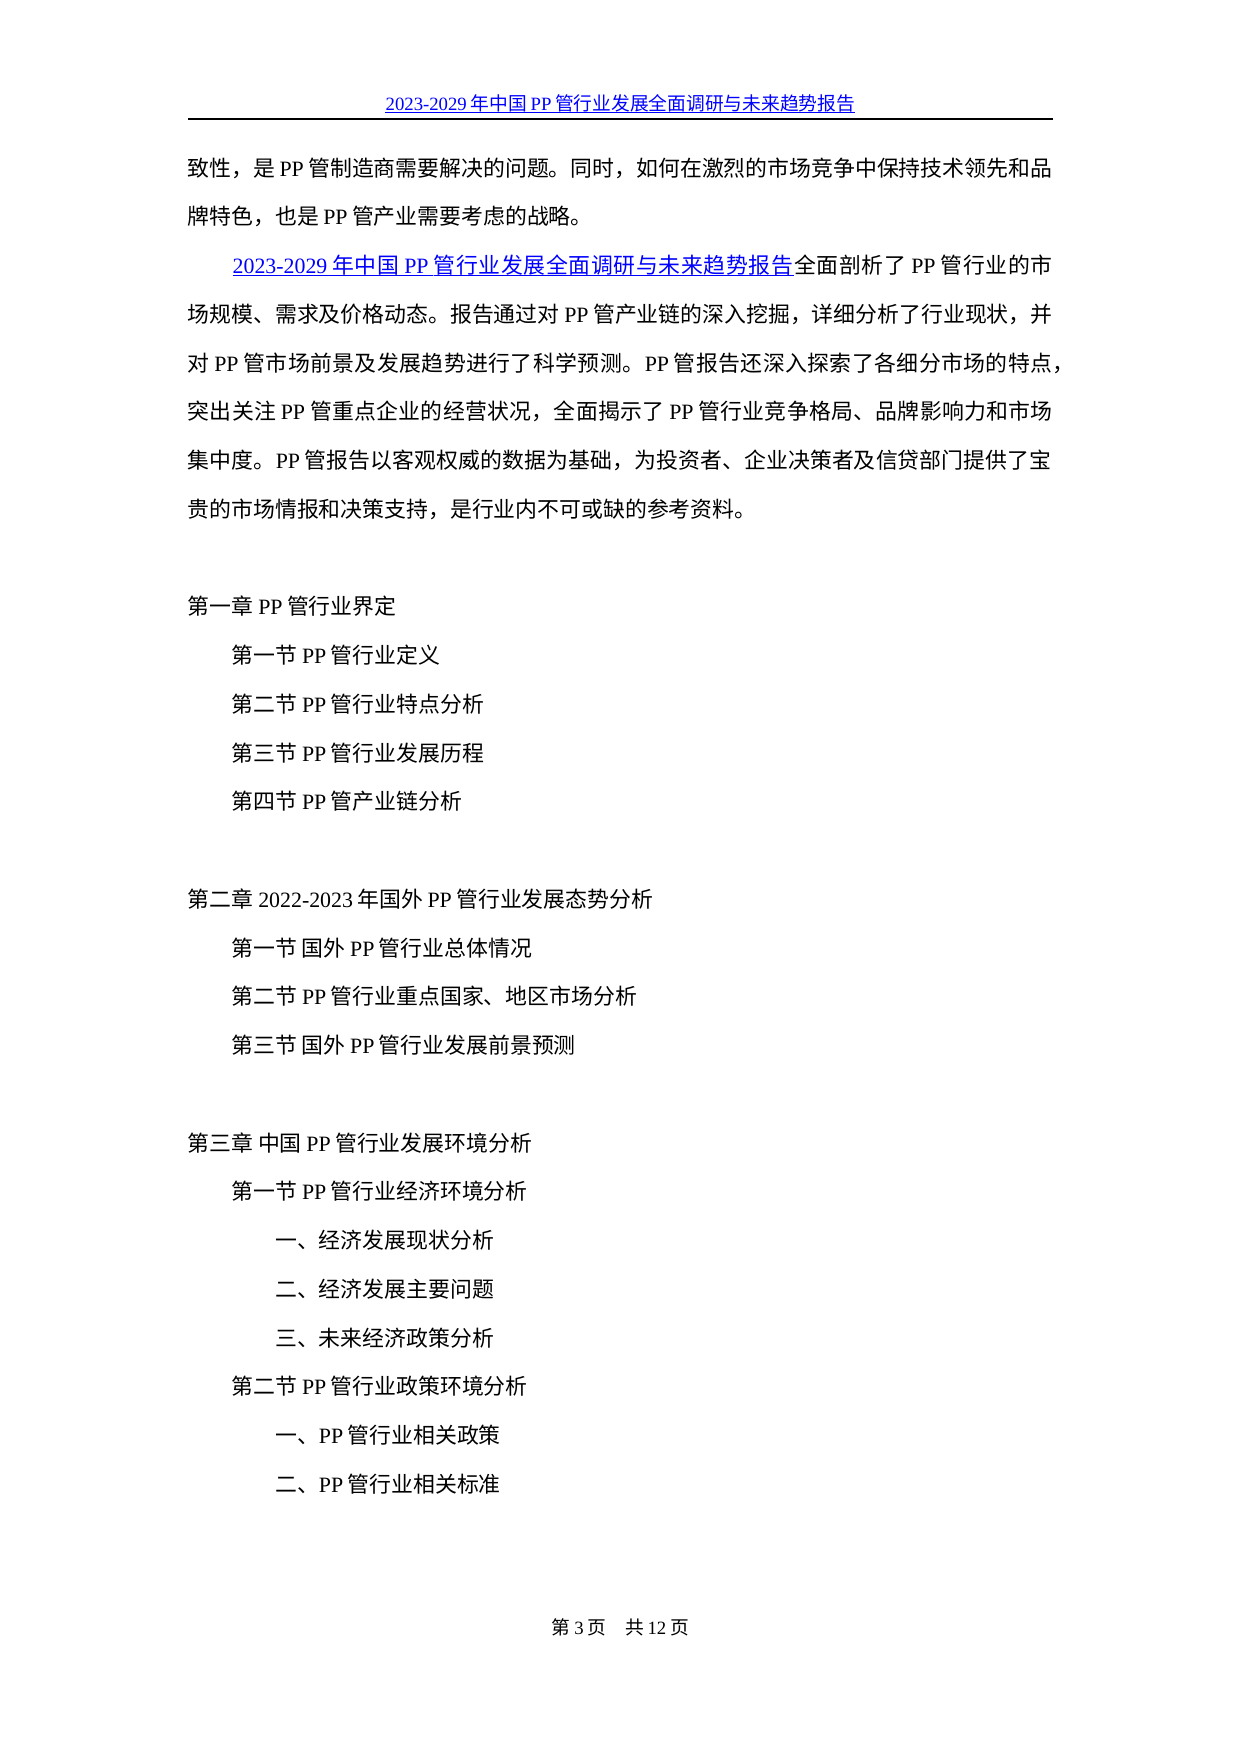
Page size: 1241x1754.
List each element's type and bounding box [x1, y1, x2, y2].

text [187, 150, 1053, 1499]
